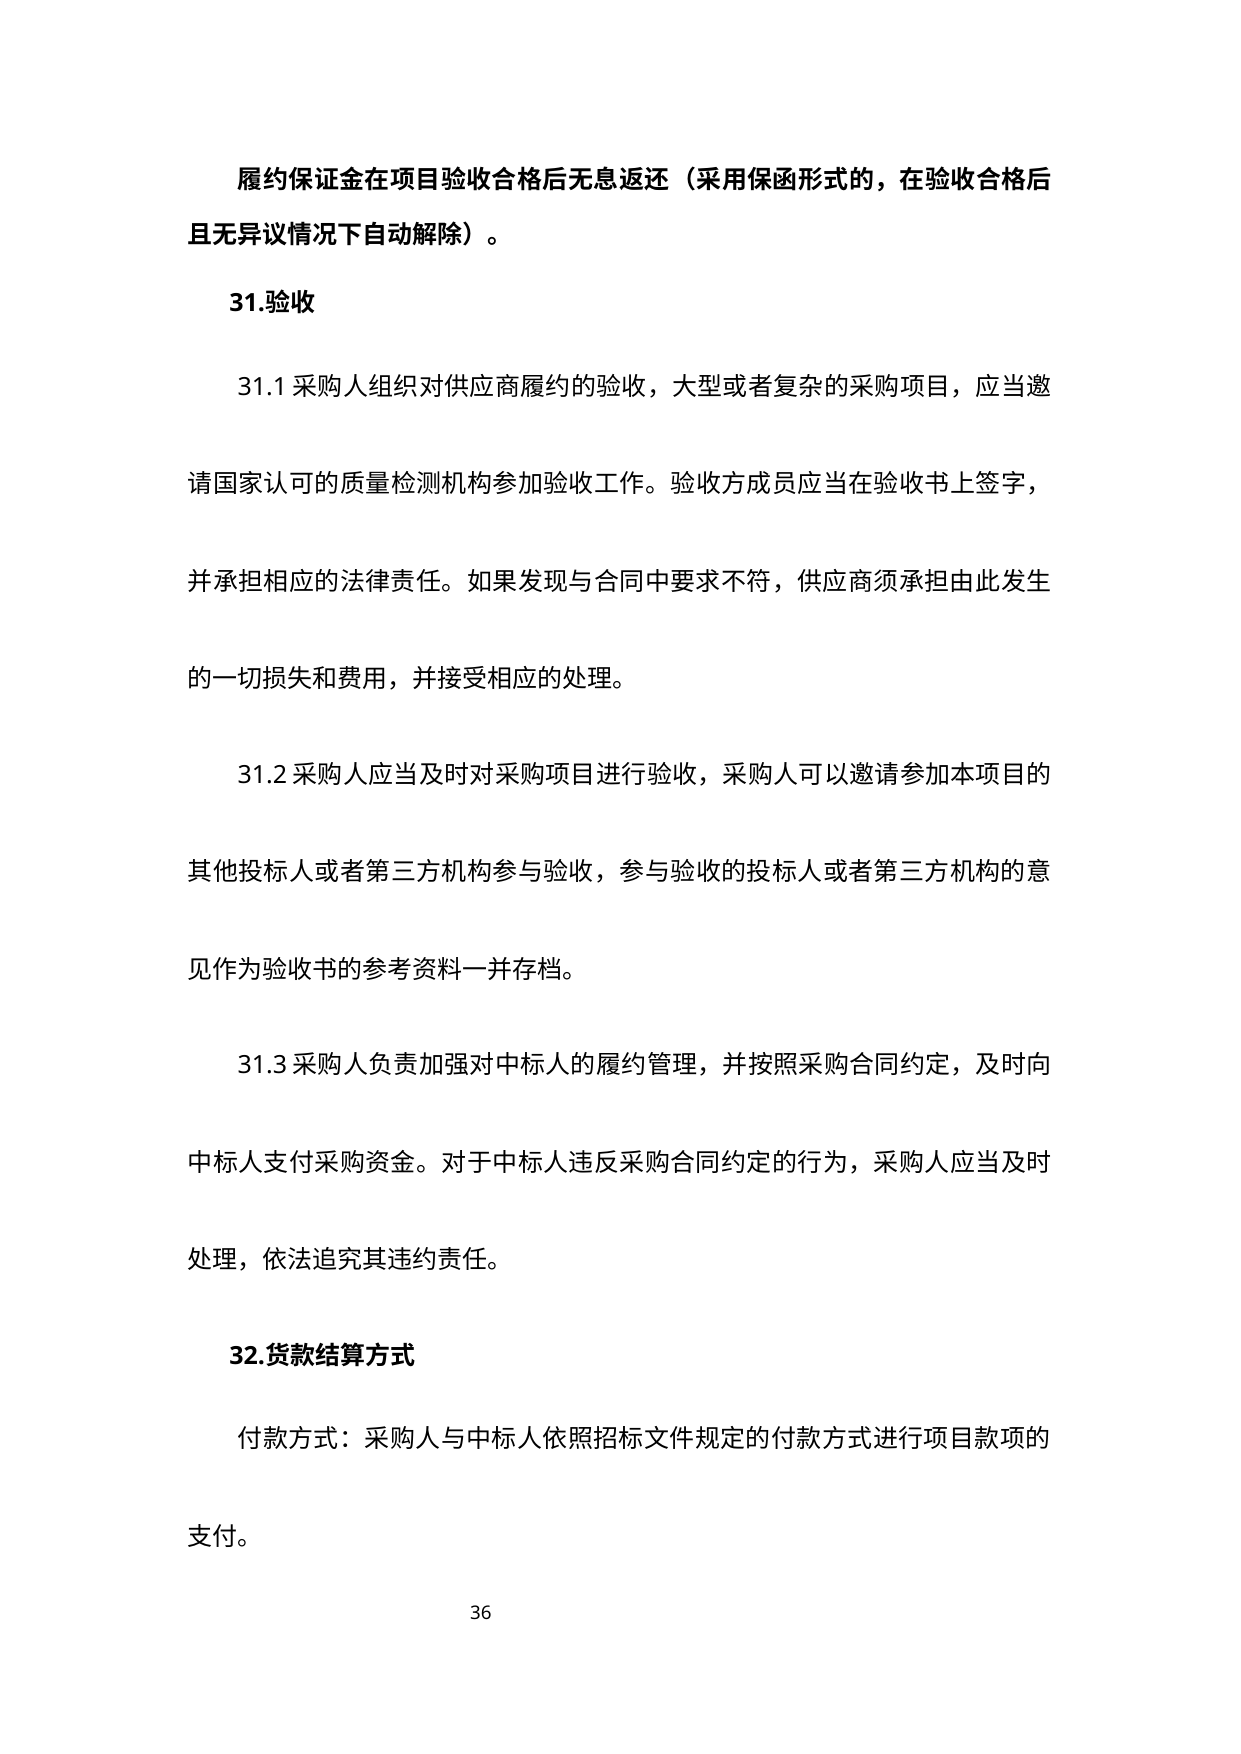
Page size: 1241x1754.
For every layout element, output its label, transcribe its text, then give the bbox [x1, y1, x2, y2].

text 32.货款结算方式 [229, 1321, 1053, 1386]
text 付款方式：采购人与中标人依照招标文件规定的付款方式进行项目款项的支付。 [187, 1404, 1053, 1567]
text 履约保证金在项目验收合格后无息返还（采用保函形式的，在验收合格后且无异议情况下自动解除）。 [187, 160, 1053, 250]
text 31.3采购人负责加强对中标人的履约管理，并按照采购合同约定，及时向中标人支付采购资金。对于中标人违反采购合同约定的行为，采购人应当及时处理，依法追究其违约责任。 [187, 1030, 1053, 1290]
text 31.验收 [229, 268, 1053, 333]
text 31.2采购人应当及时对采购项目进行验收，采购人可以邀请参加本项目的其他投标人或者第三方机构参与验收，参与验收的投标人或者第三方机构的意见作为验收书的参考资料一并存档。 [187, 740, 1053, 1000]
text 31.1采购人组织对供应商履约的验收，大型或者复杂的采购项目，应当邀请国家认可的质量检测机构参加验收工作。验收方成员应当在验收书上签字，并承担相应的法律责任。如果发现与合同中要求不符，供应商须承担由此发生的一切损失和费用，并接受相应的处理。 [187, 352, 1053, 709]
